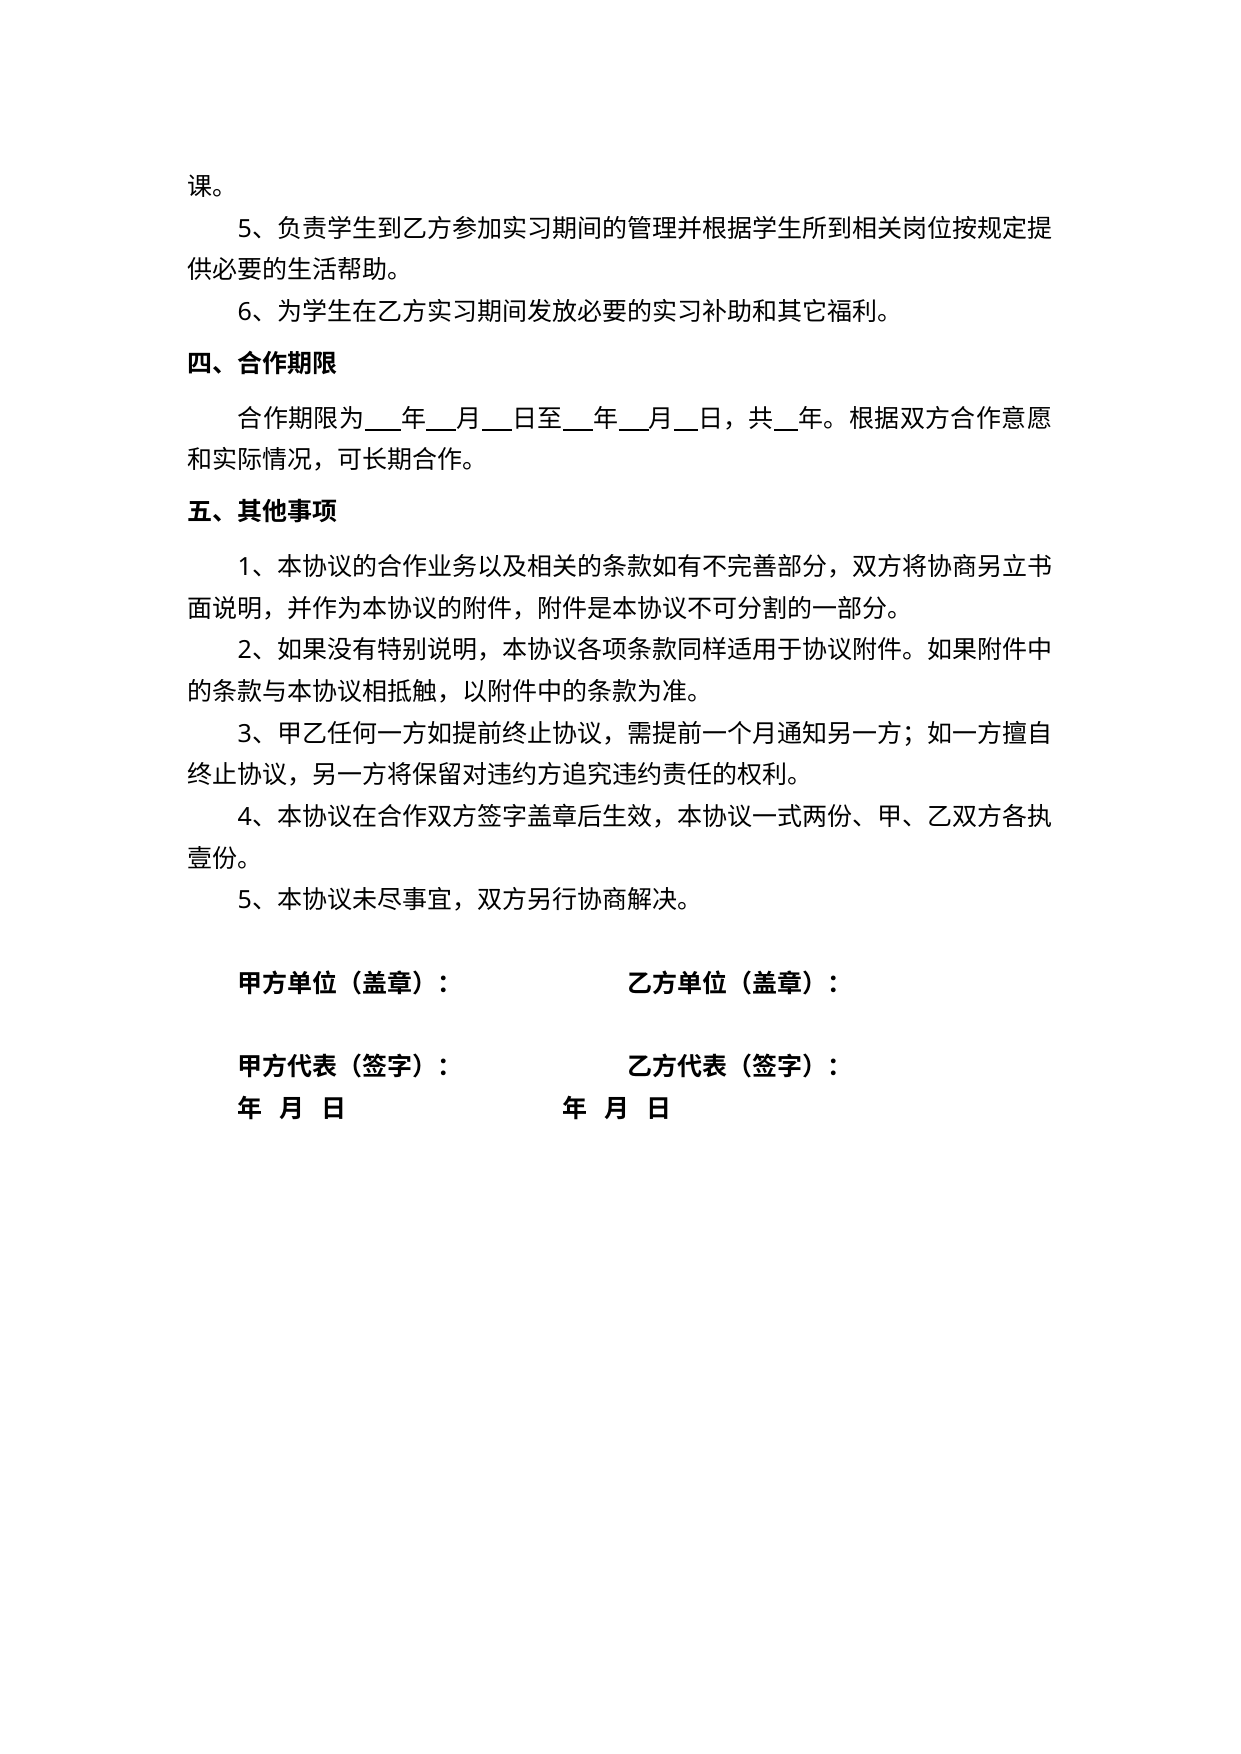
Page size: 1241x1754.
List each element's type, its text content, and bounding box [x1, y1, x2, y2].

text 四、合作期限 [187, 329, 1053, 394]
text 1、本协议的合作业务以及相关的条款如有不完善部分，双方将协商另立书面说明，并作为本协议的附件，附件是本协议不可分割的一部分。 [187, 542, 1053, 625]
text 4、本协议在合作双方签字盖章后生效，本协议一式两份、甲、乙双方各执壹份。 [187, 792, 1053, 875]
text 甲方单位（盖章）： 乙方单位（盖章）： [187, 959, 1053, 1000]
text 6、为学生在乙方实习期间发放必要的实习补助和其它福利。 [187, 287, 1053, 329]
text 合作期限为 年 月 日至 年 月 日，共 年。根据双方合作意愿和实际情况，可长期合作。 [187, 394, 1053, 477]
text 2、如果没有特别说明，本协议各项条款同样适用于协议附件。如果附件中的条款与本协议相抵触，以附件中的条款为准。 [187, 625, 1053, 709]
text 5、负责学生到乙方参加实习期间的管理并根据学生所到相关岗位按规定提供必要的生活帮助。 [187, 204, 1053, 287]
text 五、其他事项 [187, 477, 1053, 542]
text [187, 162, 1053, 204]
text 5、本协议未尽事宜，双方另行协商解决。 [187, 875, 1053, 917]
text 3、甲乙任何一方如提前终止协议，需提前一个月通知另一方；如一方擅自终止协议，另一方将保留对违约方追究违约责任的权利。 [187, 709, 1053, 792]
text 年 月 日 年 月 日 [187, 1084, 1053, 1125]
text 甲方代表（签字）： 乙方代表（签字）： [187, 1042, 1053, 1084]
